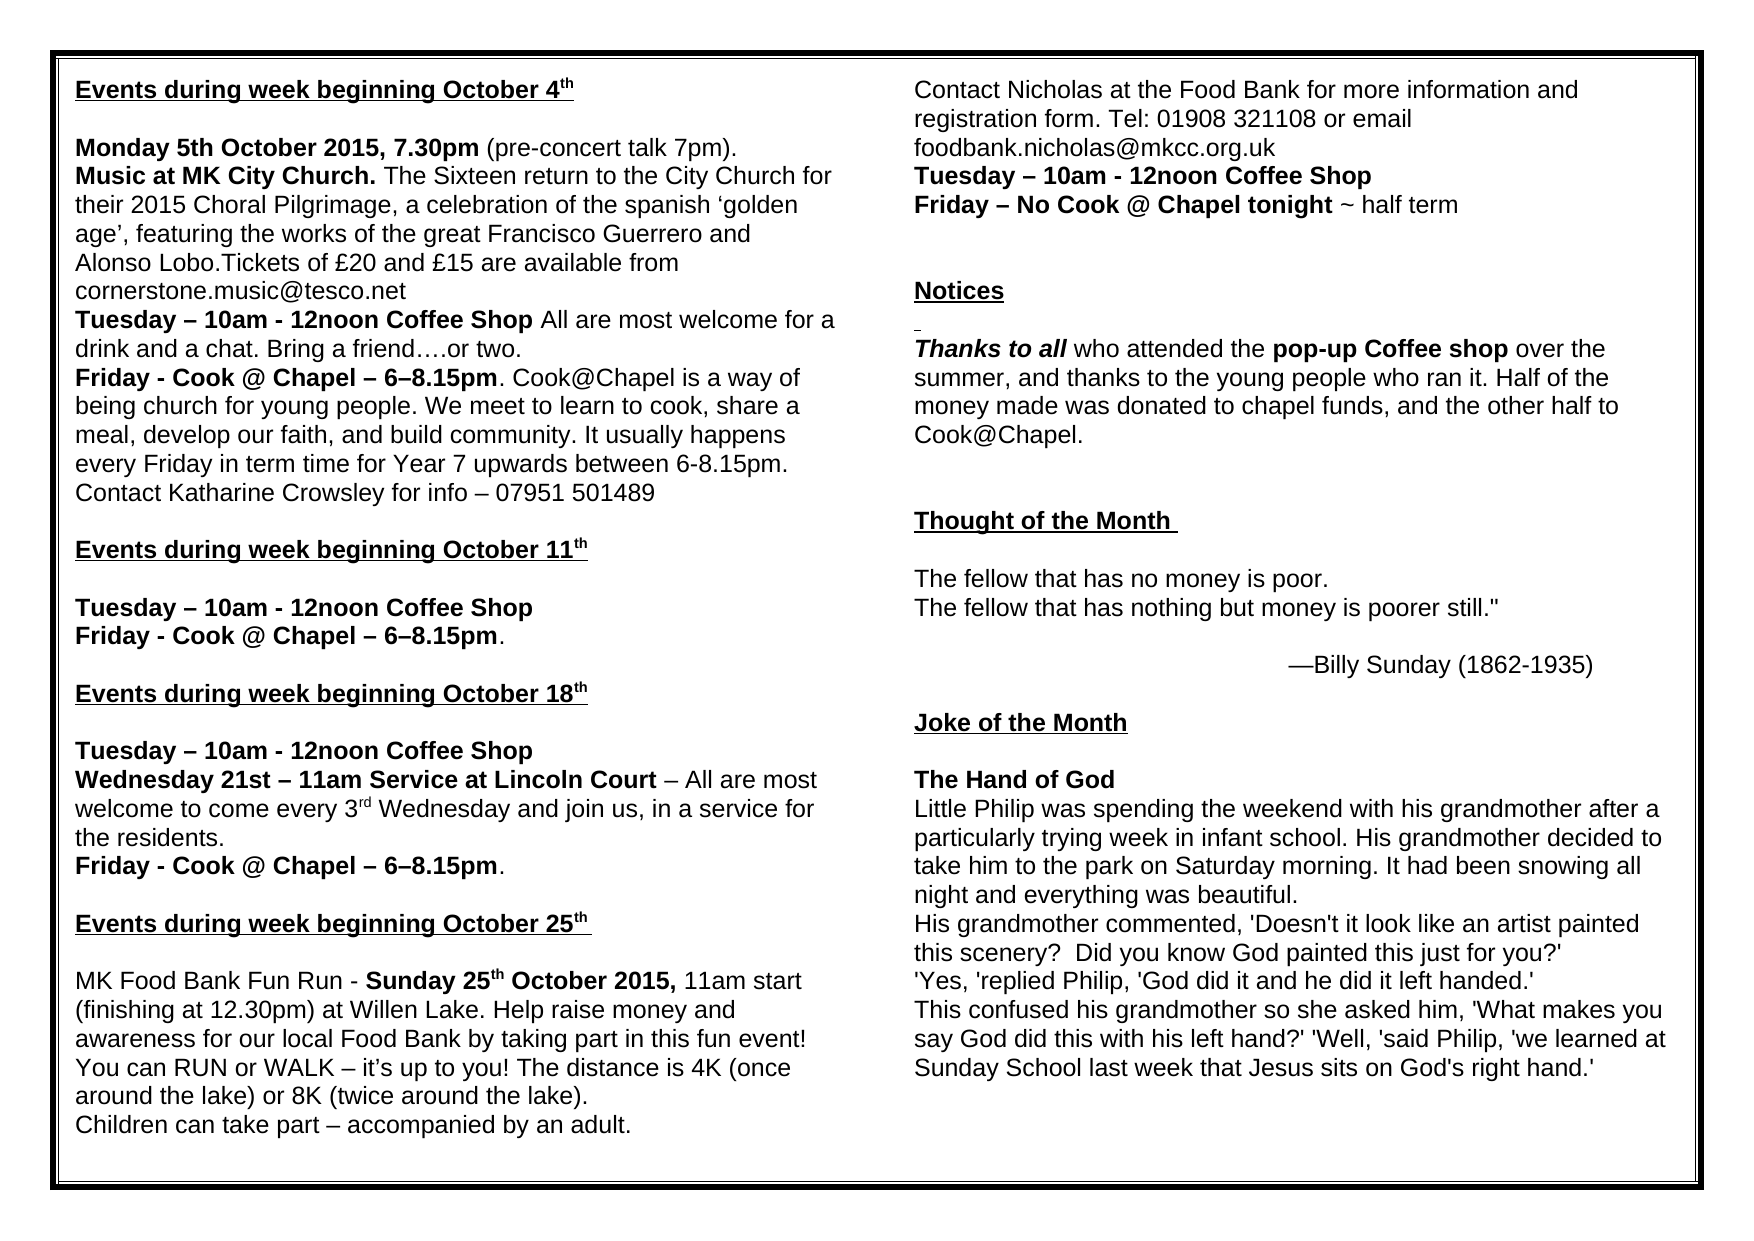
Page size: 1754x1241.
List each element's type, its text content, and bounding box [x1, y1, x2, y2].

text Monday 5th October 2015, 7.30pm (pre-concert talk 7pm). [75, 132, 840, 161]
text welcome to come every 3rd Wednesday and join us, in a service for [75, 794, 840, 822]
text Tuesday – 10am - 12noon Coffee Shop All are most welcome for a drink and a chat. Bring a friend….or two. [75, 305, 840, 362]
text His grandmother commented, 'Doesn't it look like an artist painted this scenery? Did you know God painted this just for you?' [914, 909, 1679, 966]
text Wednesday 21st – 11am Service at Lincoln Court – All are most [75, 765, 840, 794]
text Children can take part – accompanied by an adult. [75, 1110, 840, 1139]
text MK Food Bank Fun Run - Sunday 25th October 2015, 11am start (finishing at 12.30pm) at Willen Lake. Help raise money and awareness for our local Food Bank by taking part in this fun event! [75, 966, 840, 1052]
text Friday - Cook @ Chapel – 6–8.15pm. [75, 621, 840, 650]
text Tuesday – 10am - 12noon Coffee Shop [914, 161, 1679, 190]
text Friday - Cook @ Chapel – 6–8.15pm. Cook@Chapel is a way of being church for young people. We meet to learn to cook, share a meal, develop our faith, and build community. It usually happens every Friday in term time for Year 7 upwards between 6-8.15pm. Contact Katharine Crowsley for info – 07951 501489 [75, 362, 840, 506]
text The fellow that has nothing but money is poorer still." —Billy Sunday (1862-1935) [914, 592, 1679, 679]
text Events during week beginning October 4th [75, 75, 840, 104]
text The Hand of God Little Philip was spending the weekend with his grandmother after a particularly trying week in infant school. His grandmother decided to take him to the park on Saturday morning. It had been snowing all night and everything was beautiful. [914, 765, 1679, 909]
text Tuesday – 10am - 12noon Coffee Shop [75, 592, 840, 621]
text Tuesday – 10am - 12noon Coffee Shop [75, 736, 840, 765]
text Friday – No Cook @ Chapel tonight ~ half term [914, 190, 1679, 219]
text Events during week beginning October 18th [75, 679, 840, 707]
text Thought of the Month [914, 506, 1679, 535]
text Contact Nicholas at the Food Bank for more information and registration form. Tel: 01908 321108 or email foodbank.nicholas@mkcc.org.uk [914, 75, 1679, 161]
text You can RUN or WALK – it’s up to you! The distance is 4K (once around the lake) or 8K (twice around the lake). [75, 1052, 840, 1110]
text This confused his grandmother so she asked him, 'What makes you say God did this with his left hand?' 'Well, 'said Philip, 'we learned at Sunday School last week that Jesus sits on God's right hand.' [914, 995, 1679, 1081]
text Music at MK City Church. The Sixteen return to the City Church for their 2015 Choral Pilgrimage, a celebration of the spanish ‘golden age’, featuring the works of the great Francisco Guerrero and Alonso Lobo.Tickets of £20 and £15 are available from cornerstone.music@tesco.net [75, 161, 840, 305]
text Events during week beginning October 25th [75, 909, 840, 937]
text Thanks to all who attended the pop-up Coffee shop over the summer, and thanks to the young people who ran it. Half of the money made was donated to chapel funds, and the other half to Cook@Chapel. [914, 334, 1679, 449]
text Events during week beginning October 11th [75, 535, 840, 564]
text the residents. [75, 822, 840, 851]
text Joke of the Month [914, 707, 1679, 736]
text Notices [914, 276, 1679, 305]
text Friday - Cook @ Chapel – 6–8.15pm. [75, 851, 840, 880]
text 'Yes, 'replied Philip, 'God did it and he did it left handed.' [914, 966, 1679, 995]
text The fellow that has no money is poor. [914, 564, 1679, 592]
